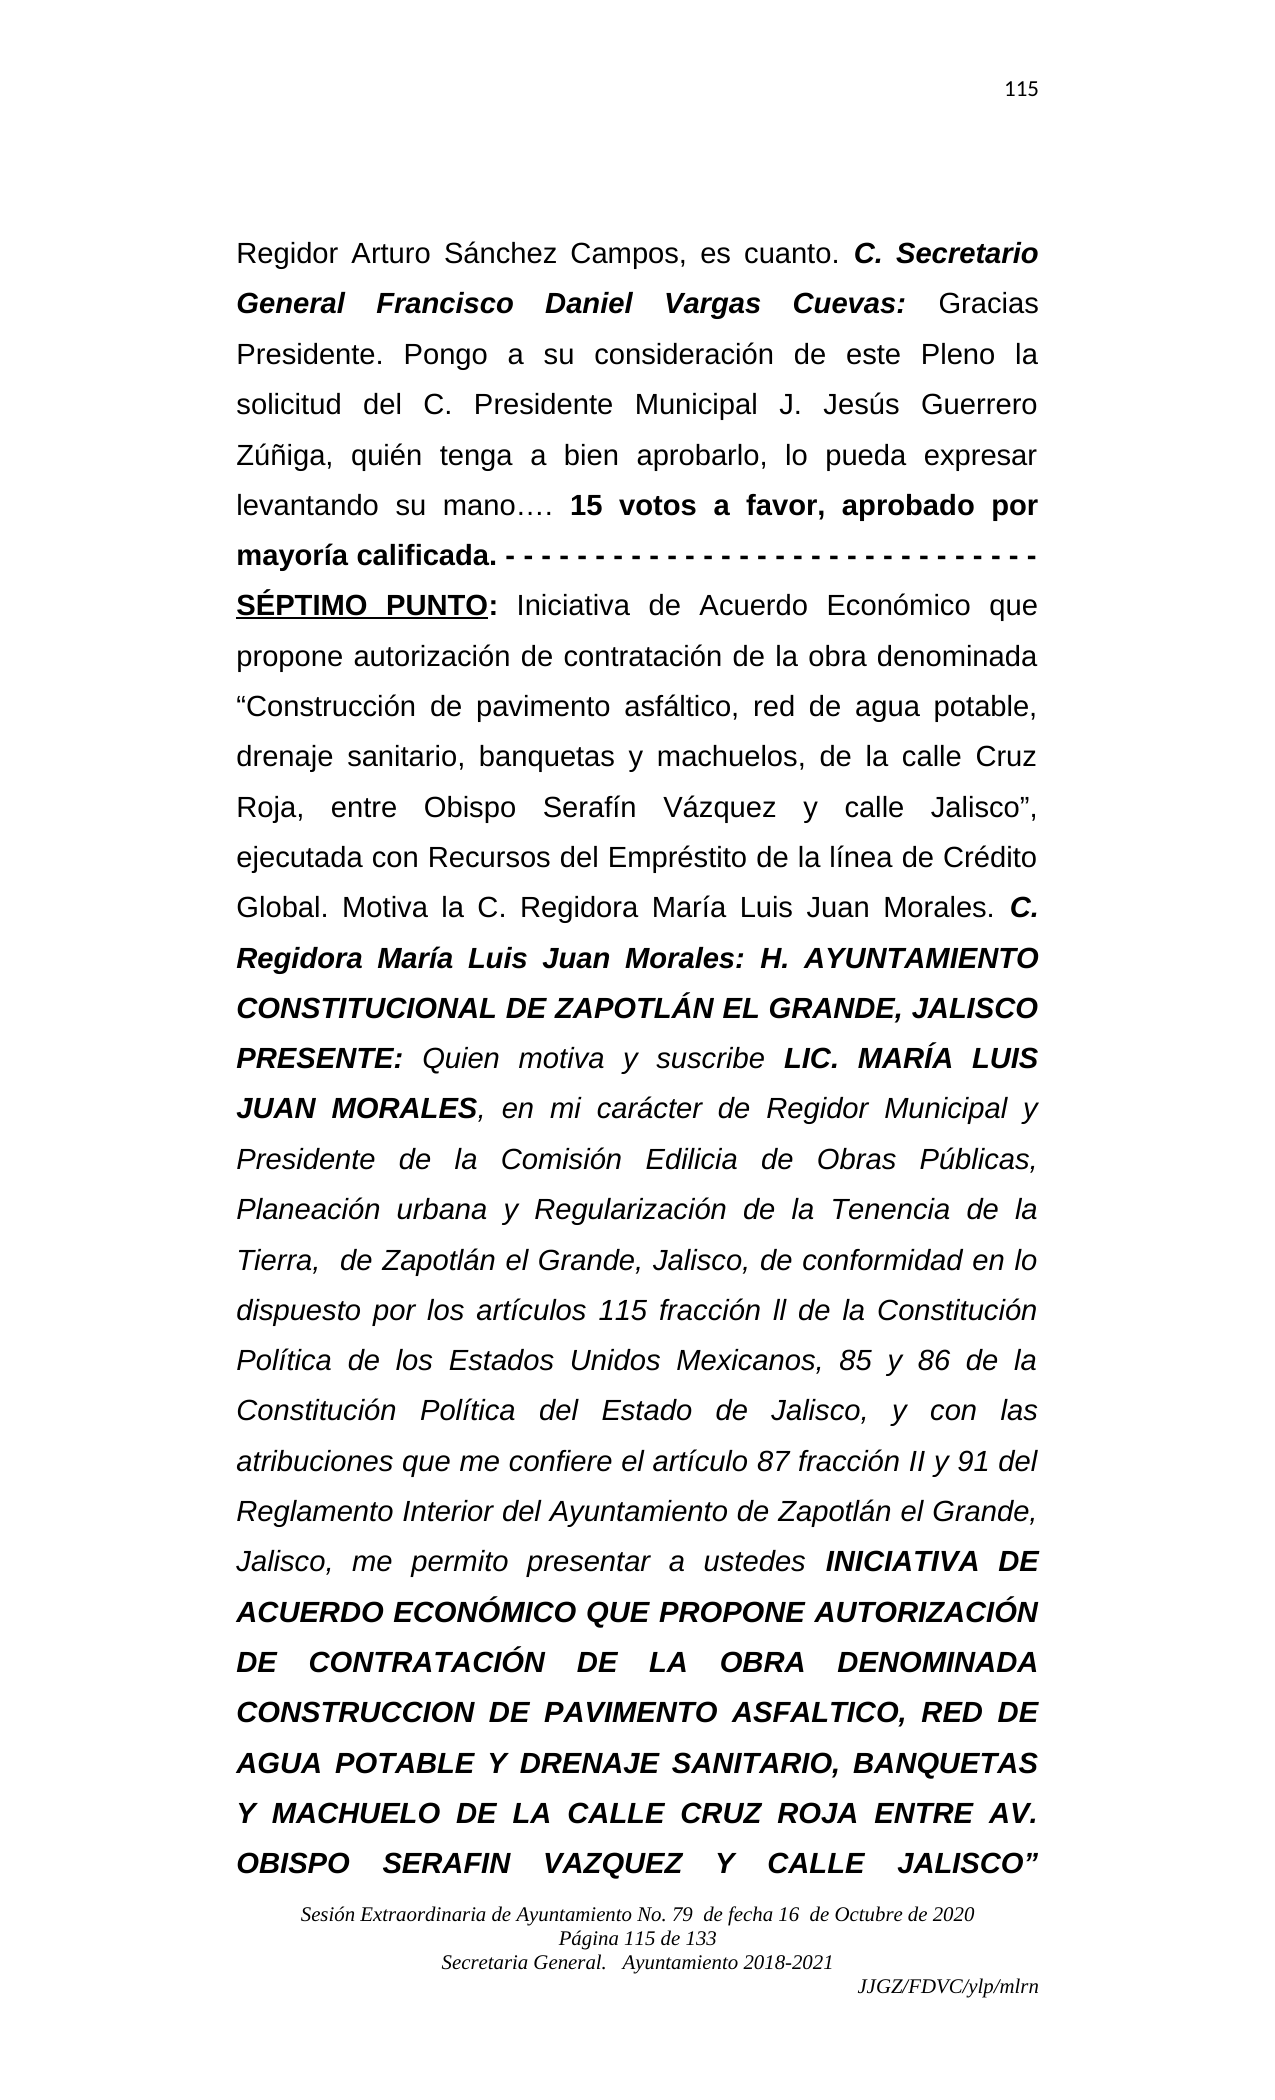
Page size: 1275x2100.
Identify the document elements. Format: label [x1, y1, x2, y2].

text [236, 236, 1039, 1880]
